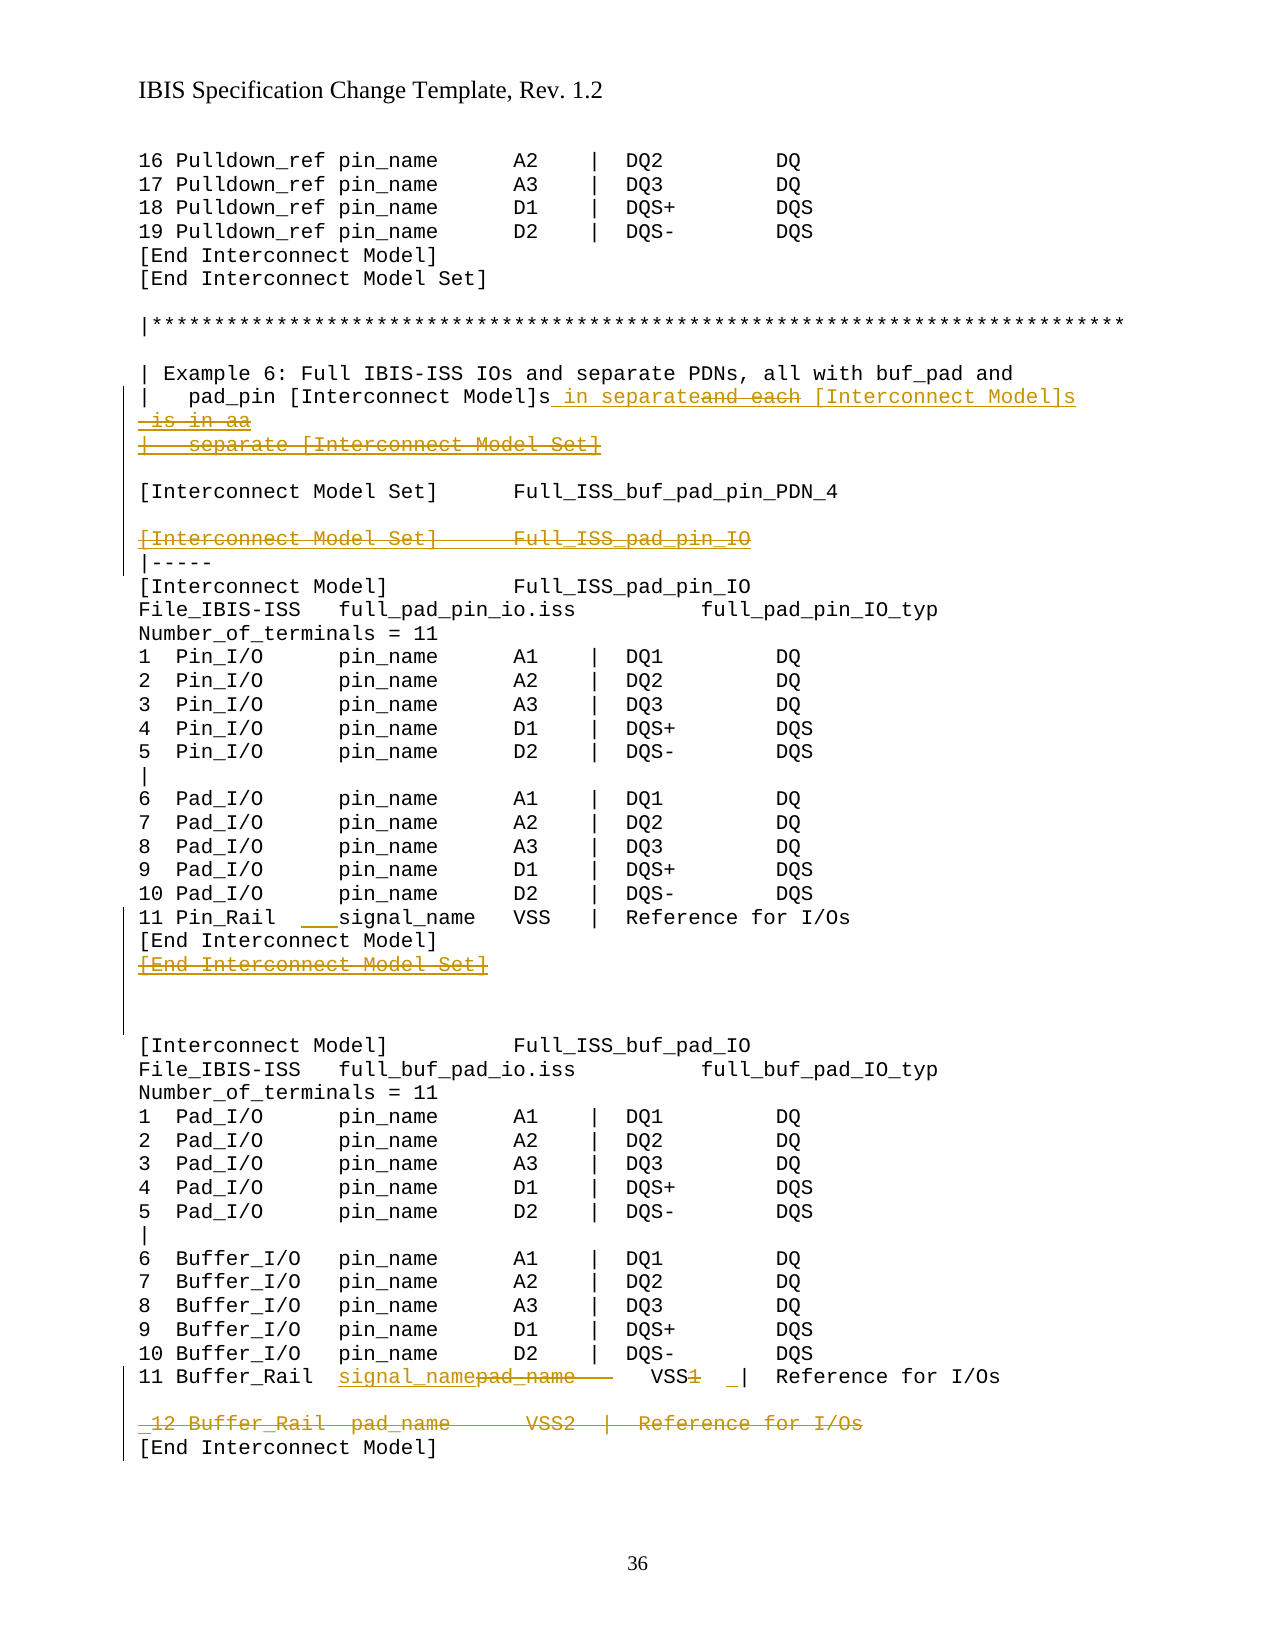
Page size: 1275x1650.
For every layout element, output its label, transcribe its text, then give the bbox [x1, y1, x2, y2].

text 7 Pad_I/O pin_name A2 | DQ2 DQ [138, 812, 1137, 836]
text | [138, 765, 1137, 788]
text | pad_pin [Interconnect Model]s [138, 386, 1137, 410]
text 11 Pin_Rail signal_name VSS | Reference for I/Os [138, 907, 1137, 930]
text 8 Buffer_I/O pin_name A3 | DQ3 DQ [138, 1295, 1137, 1319]
text 1 Pad_I/O pin_name A1 | DQ1 DQ [138, 1106, 1137, 1130]
text 5 Pad_I/O pin_name D2 | DQS- DQS [138, 1201, 1137, 1224]
text 8 Pad_I/O pin_name A3 | DQ3 DQ [138, 836, 1137, 859]
text | [138, 1224, 1137, 1248]
text [End Interconnect Model] [138, 244, 1137, 268]
text 11 Buffer_Rail VSS | Reference for I/Os [138, 1366, 1137, 1390]
text 9 Pad_I/O pin_name D1 | DQS+ DQS [138, 859, 1137, 883]
text File_IBIS-ISS full_buf_pad_io.iss full_buf_pad_IO_typ [138, 1059, 1137, 1082]
text 3 Pad_I/O pin_name A3 | DQ3 DQ [138, 1153, 1137, 1177]
text [End Interconnect Model Set] [138, 268, 1137, 292]
text 16 Pulldown_ref pin_name A2 | DQ2 DQ [138, 150, 1137, 174]
text 4 Pin_I/O pin_name D1 | DQS+ DQS [138, 717, 1137, 741]
text [End Interconnect Model] [138, 930, 1137, 954]
text [End Interconnect Model] [138, 1437, 1137, 1461]
text 3 Pin_I/O pin_name A3 | DQ3 DQ [138, 694, 1137, 717]
text 5 Pin_I/O pin_name D2 | DQS- DQS [138, 741, 1137, 765]
text [Interconnect Model Set] Full_ISS_buf_pad_pin_PDN_4 [138, 481, 1137, 505]
text 9 Buffer_I/O pin_name D1 | DQS+ DQS [138, 1319, 1137, 1342]
text 10 Pad_I/O pin_name D2 | DQS- DQS [138, 883, 1137, 907]
text 6 Buffer_I/O pin_name A1 | DQ1 DQ [138, 1248, 1137, 1272]
text 2 Pad_I/O pin_name A2 | DQ2 DQ [138, 1130, 1137, 1153]
text Number_of_terminals = 11 [138, 1082, 1137, 1106]
text 7 Buffer_I/O pin_name A2 | DQ2 DQ [138, 1272, 1137, 1295]
text Number_of_terminals = 11 [138, 623, 1137, 647]
text 2 Pin_I/O pin_name A2 | DQ2 DQ [138, 670, 1137, 694]
text 4 Pad_I/O pin_name D1 | DQS+ DQS [138, 1177, 1137, 1201]
text 10 Buffer_I/O pin_name D2 | DQS- DQS [138, 1342, 1137, 1366]
text 6 Pad_I/O pin_name A1 | DQ1 DQ [138, 788, 1137, 812]
text | Example 6: Full IBIS-ISS IOs and separate PDNs, all with buf_pad and [138, 363, 1137, 386]
text |----- [138, 552, 1137, 576]
text |****************************************************************************** [138, 316, 1137, 339]
text 17 Pulldown_ref pin_name A3 | DQ3 DQ [138, 174, 1137, 197]
text 19 Pulldown_ref pin_name D2 | DQS- DQS [138, 221, 1137, 244]
text [Interconnect Model] Full_ISS_buf_pad_IO [138, 1035, 1137, 1059]
text File_IBIS-ISS full_pad_pin_io.iss full_pad_pin_IO_typ [138, 599, 1137, 623]
text 1 Pin_I/O pin_name A1 | DQ1 DQ [138, 647, 1137, 670]
text 18 Pulldown_ref pin_name D1 | DQS+ DQS [138, 197, 1137, 221]
text [Interconnect Model] Full_ISS_pad_pin_IO [138, 576, 1137, 599]
